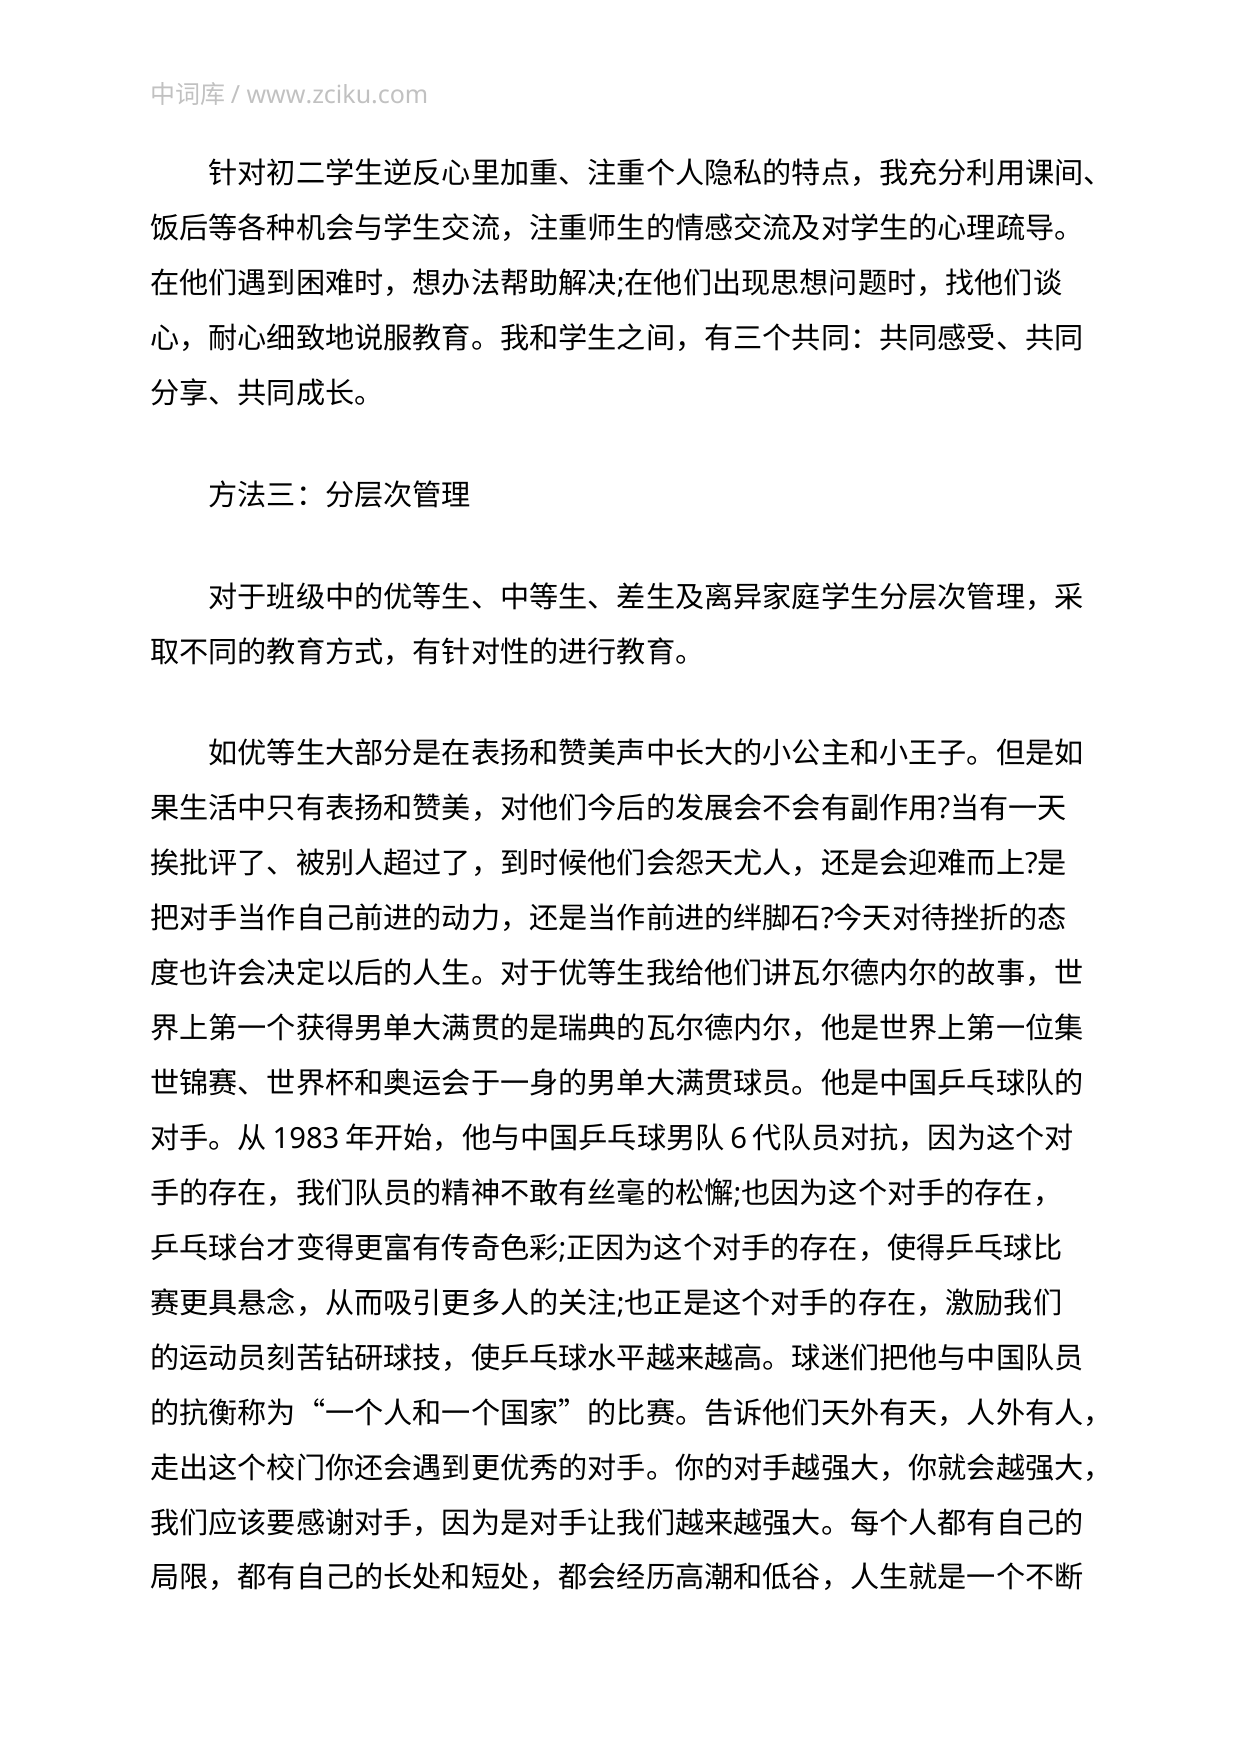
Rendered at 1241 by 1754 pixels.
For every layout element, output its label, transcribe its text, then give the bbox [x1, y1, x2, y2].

text 对于班级中的优等生、中等生、差生及离异家庭学生分层次管理，采取不同的教育方式，有针对性的进行教育。 [150, 573, 1090, 670]
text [150, 730, 1090, 1596]
text 方法三：分层次管理 [150, 471, 1090, 514]
text 针对初二学生逆反心里加重、注重个人隐私的特点，我充分利用课间、饭后等各种机会与学生交流，注重师生的情感交流及对学生的心理疏导。在他们遇到困难时，想办法帮助解决;在他们出现思想问题时，找他们谈心，耐心细致地说服教育。我和学生之间，有三个共同：共同感受、共同分享、共同成长。 [150, 150, 1090, 412]
